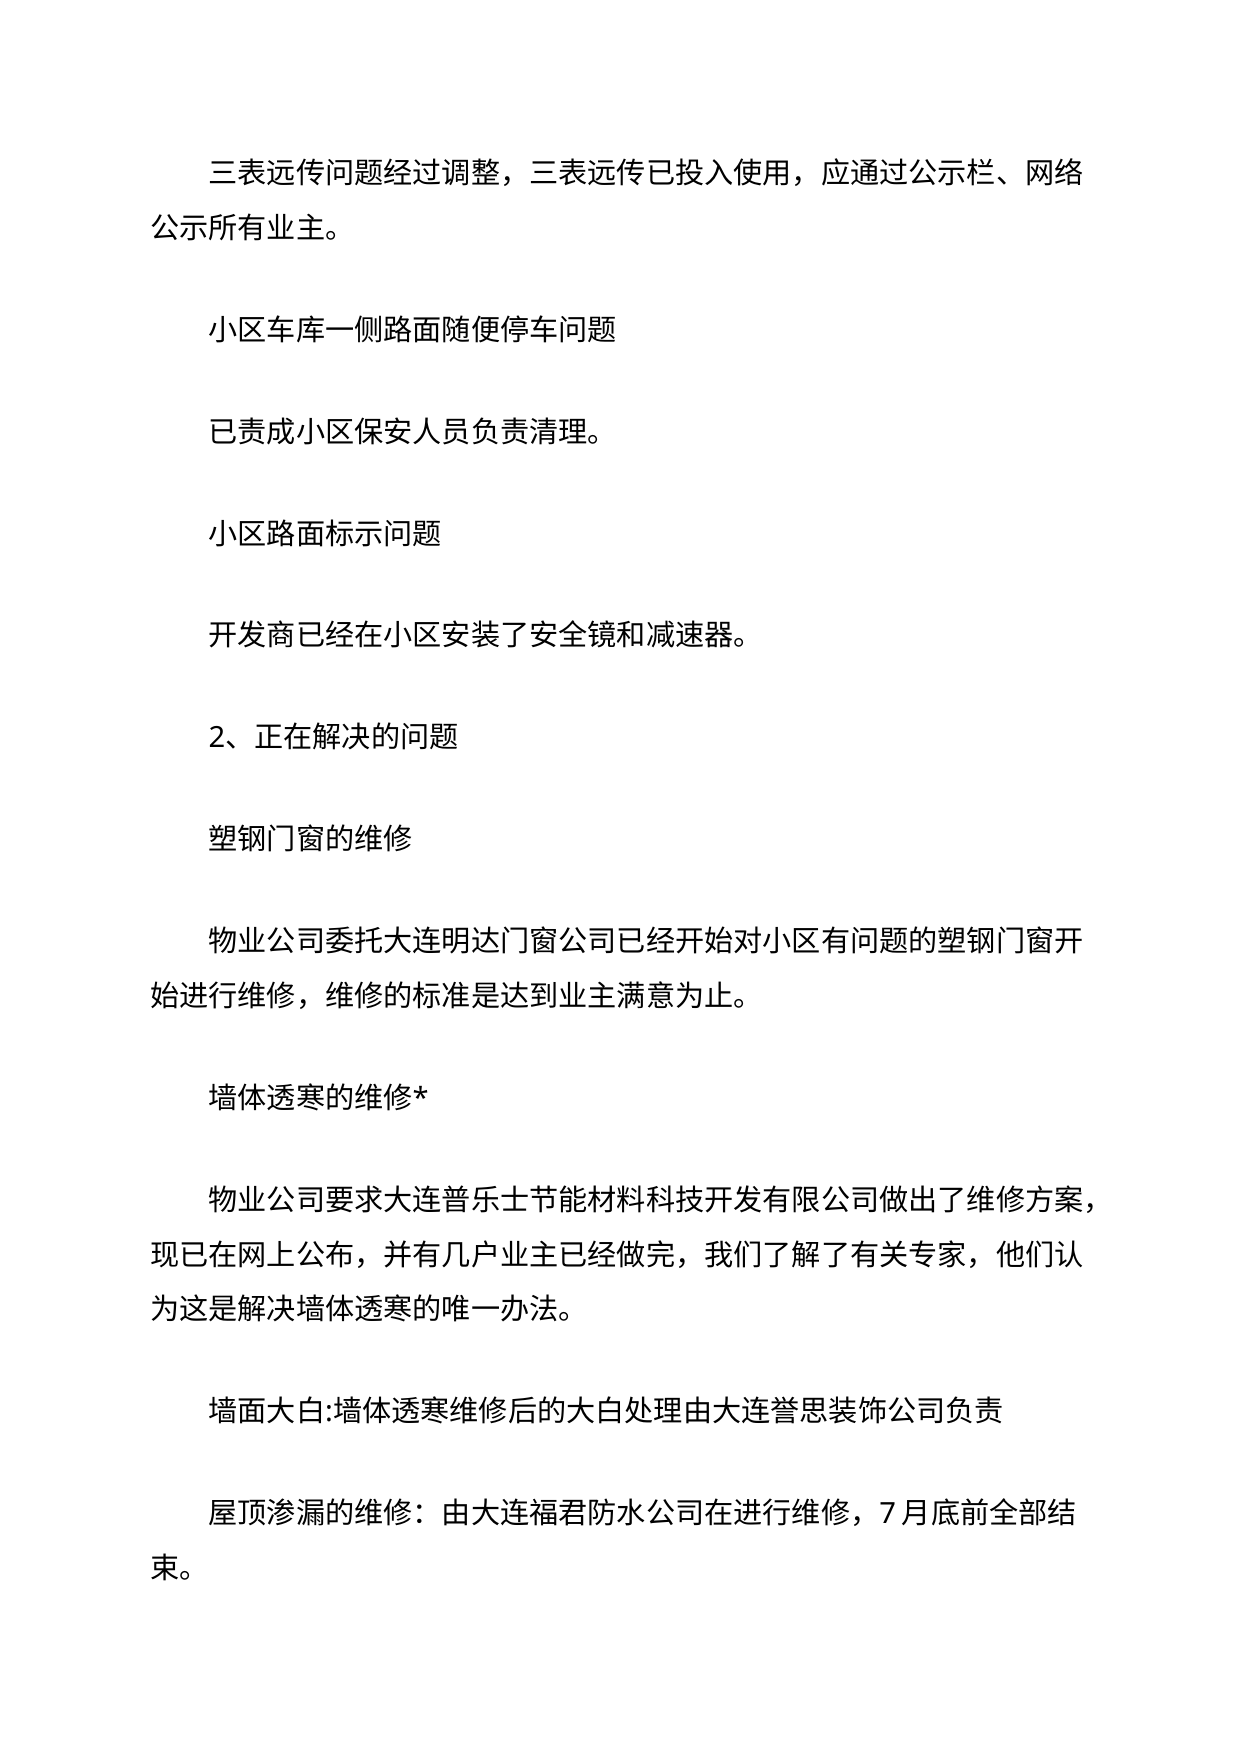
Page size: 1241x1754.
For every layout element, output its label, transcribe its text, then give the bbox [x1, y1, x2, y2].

text 2、正在解决的问题 [150, 714, 1090, 756]
text 物业公司委托大连明达门窗公司已经开始对小区有问题的塑钢门窗开始进行维修，维修的标准是达到业主满意为止。 [150, 917, 1090, 1015]
text 开发商已经在小区安装了安全镜和减速器。 [150, 612, 1090, 654]
text 三表远传问题经过调整，三表远传已投入使用，应通过公示栏、网络公示所有业主。 [150, 150, 1090, 247]
text 屋顶渗漏的维修：由大连福君防水公司在进行维修，7月底前全部结束。 [150, 1490, 1090, 1587]
text 物业公司要求大连普乐士节能材料科技开发有限公司做出了维修方案，现已在网上公布，并有几户业主已经做完，我们了解了有关专家，他们认为这是解决墙体透寒的唯一办法。 [150, 1176, 1090, 1328]
text 塑钢门窗的维修 [150, 816, 1090, 858]
text 已责成小区保安人员负责清理。 [150, 408, 1090, 451]
text 墙体透寒的维修* [150, 1074, 1090, 1117]
text 小区车库一侧路面随便停车问题 [150, 307, 1090, 349]
text 小区路面标示问题 [150, 510, 1090, 552]
text 墙面大白:墙体透寒维修后的大白处理由大连誉思装饰公司负责 [150, 1388, 1090, 1430]
